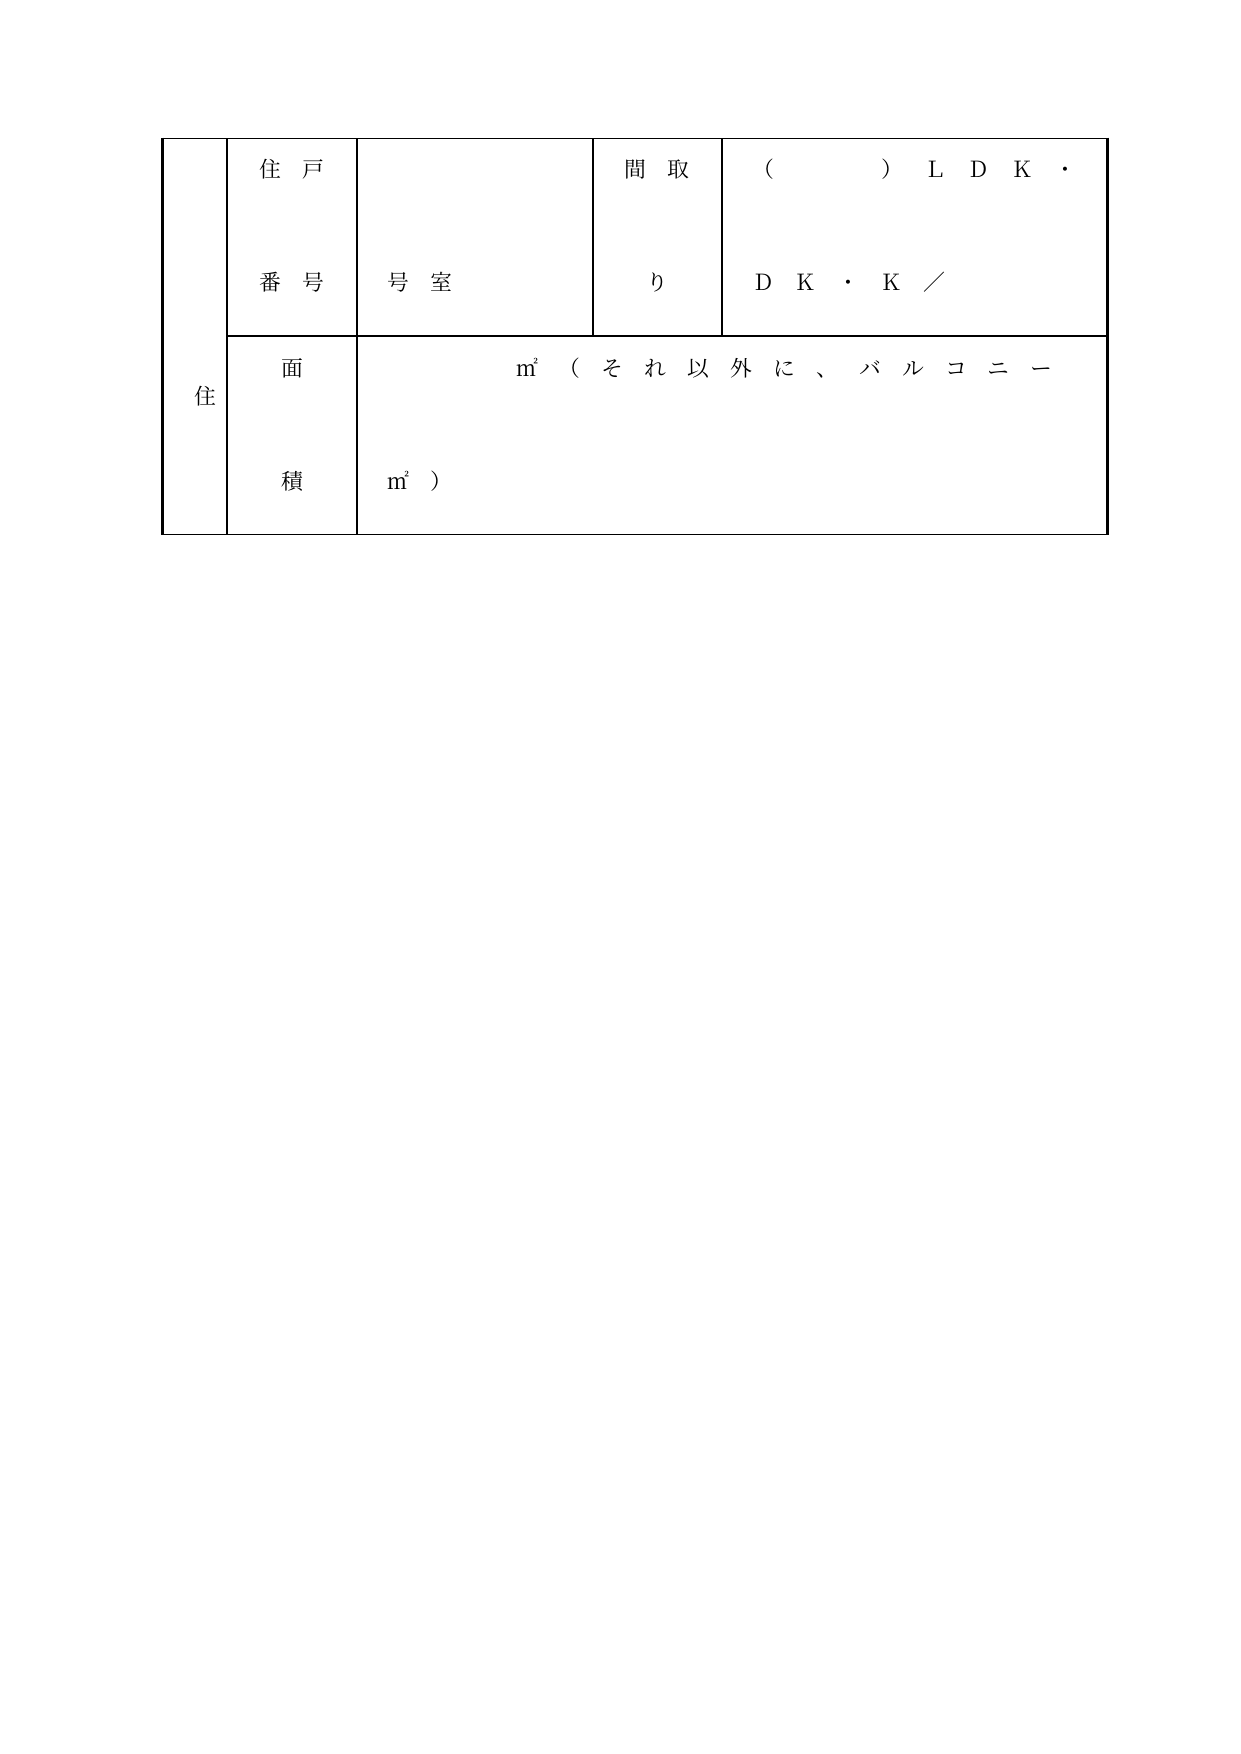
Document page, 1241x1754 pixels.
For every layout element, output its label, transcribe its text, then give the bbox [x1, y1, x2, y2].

table_cell 間取り [594, 139, 721, 335]
table_cell 住 戸 部 分 [164, 139, 226, 534]
table_cell 住戸番号 [228, 139, 356, 335]
table_cell （ ）ＬＤＫ・ＤＫ・Ｋ／ [723, 139, 1106, 335]
table_cell ㎡（それ以外に、バルコニー ㎡） [358, 337, 1106, 534]
table_cell 号室 [358, 139, 592, 335]
table_cell 面 積 [228, 337, 356, 534]
